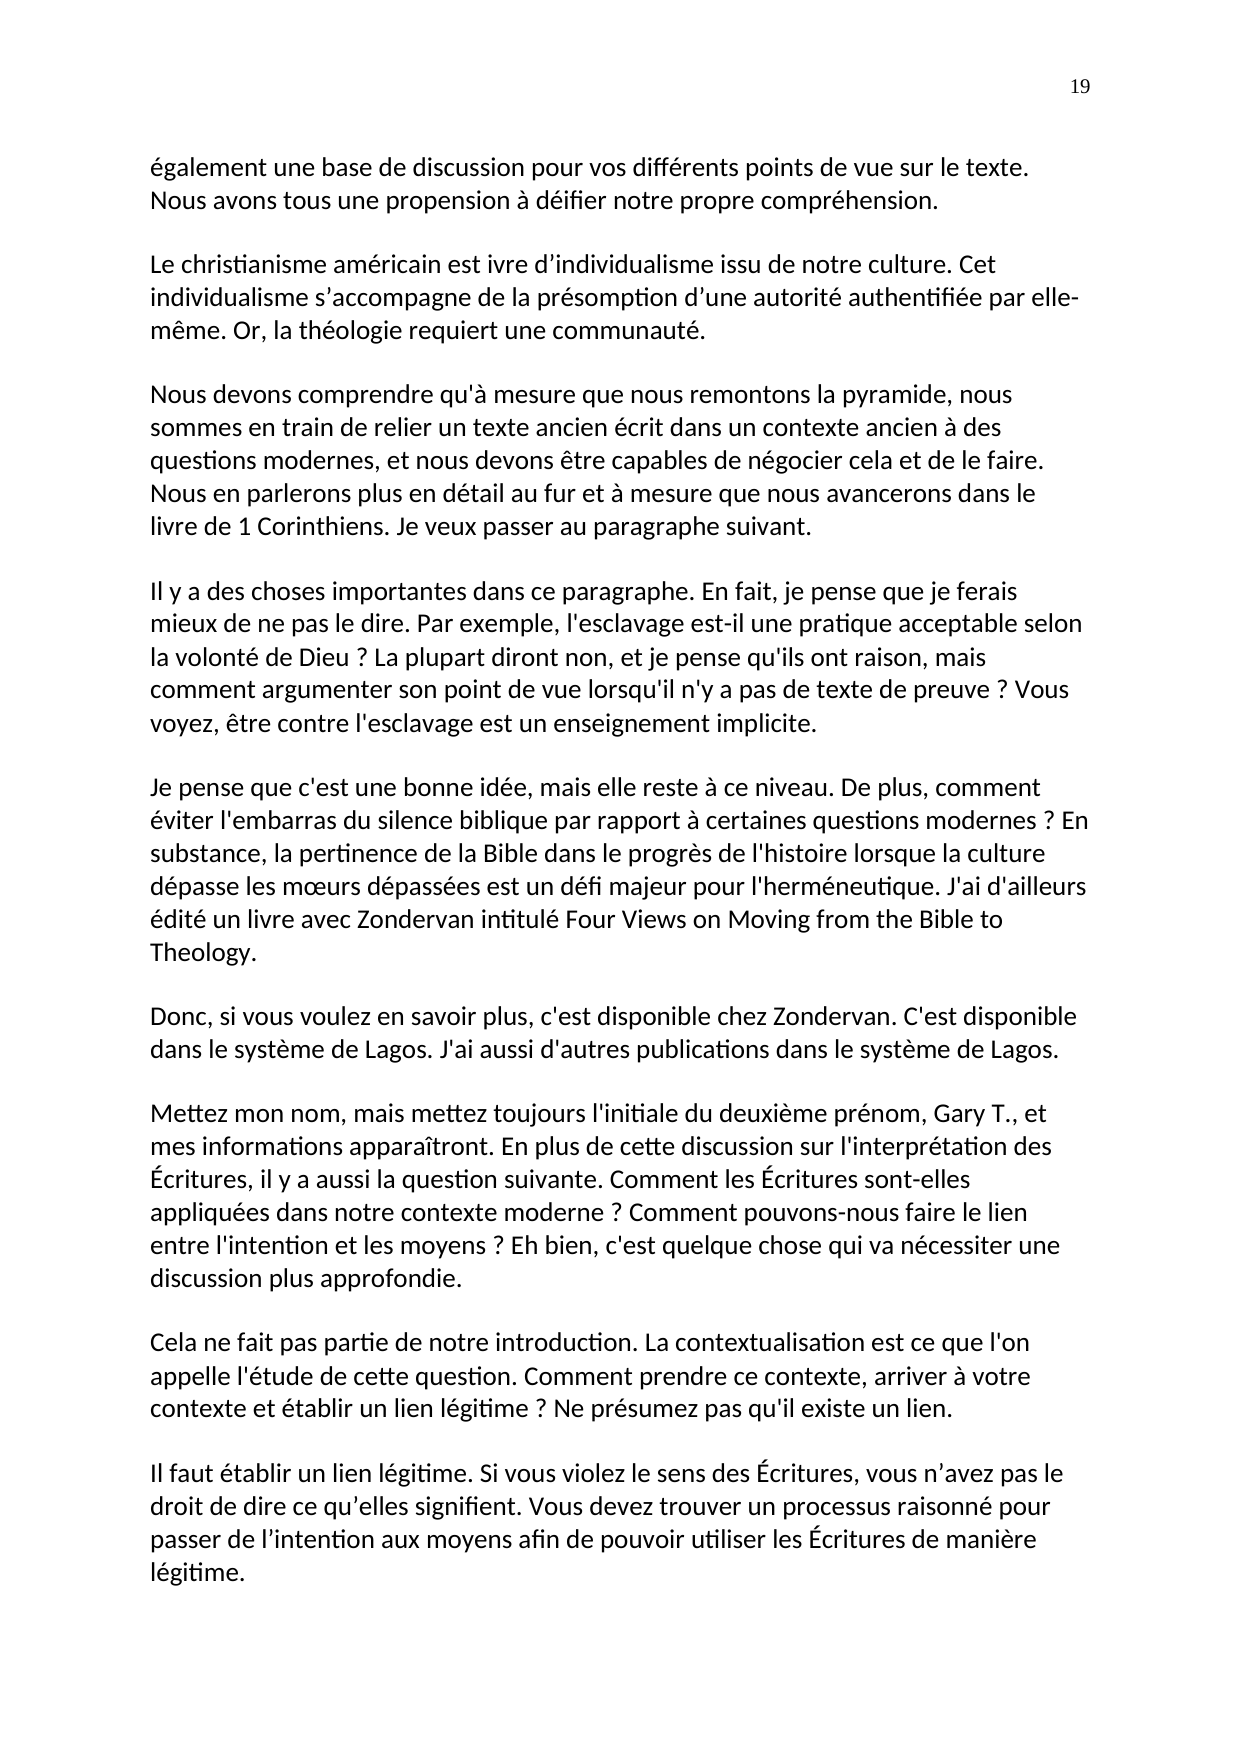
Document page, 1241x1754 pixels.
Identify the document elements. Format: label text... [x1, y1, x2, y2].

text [150, 150, 1090, 216]
text Nous devons comprendre qu'à mesure que nous remontons la pyramide, nous sommes en train de relier un texte ancien écrit dans un contexte ancien à des questions modernes, et nous devons être capables de négocier cela et de le faire. Nous en parlerons plus en détail au fur et à mesure que nous avancerons dans le livre de 1 Corinthiens. Je veux passer au paragraphe suivant. [150, 377, 1090, 542]
text Le christianisme américain est ivre d’individualisme issu de notre culture. Cet individualisme s’accompagne de la présomption d’une autorité authentifiée par elle-même. Or, la théologie requiert une communauté. [150, 247, 1090, 346]
text Cela ne fait pas partie de notre introduction. La contextualisation est ce que l'on appelle l'étude de cette question. Comment prendre ce contexte, arriver à votre contexte et établir un lien légitime ? Ne présumez pas qu'il existe un lien. [150, 1326, 1090, 1425]
text Il faut établir un lien légitime. Si vous violez le sens des Écritures, vous n’avez pas le droit de dire ce qu’elles signifient. Vous devez trouver un processus raisonné pour passer de l’intention aux moyens afin de pouvoir utiliser les Écritures de manière légitime. [150, 1456, 1090, 1588]
text Mettez mon nom, mais mettez toujours l'initiale du deuxième prénom, Gary T., et mes informations apparaîtront. En plus de cette discussion sur l'interprétation des Écritures, il y a aussi la question suivante. Comment les Écritures sont-elles appliquées dans notre contexte moderne ? Comment pouvons-nous faire le lien entre l'intention et les moyens ? Eh bien, c'est quelque chose qui va nécessiter une discussion plus approfondie. [150, 1096, 1090, 1294]
text Donc, si vous voulez en savoir plus, c'est disponible chez Zondervan. C'est disponible dans le système de Lagos. J'ai aussi d'autres publications dans le système de Lagos. [150, 999, 1090, 1065]
text Il y a des choses importantes dans ce paragraphe. En fait, je pense que je ferais mieux de ne pas le dire. Par exemple, l'esclavage est-il une pratique acceptable selon la volonté de Dieu ? La plupart diront non, et je pense qu'ils ont raison, mais comment argumenter son point de vue lorsqu'il n'y a pas de texte de preuve ? Vous voyez, être contre l'esclavage est un enseignement implicite. [150, 574, 1090, 739]
text Je pense que c'est une bonne idée, mais elle reste à ce niveau. De plus, comment éviter l'embarras du silence biblique par rapport à certaines questions modernes ? En substance, la pertinence de la Bible dans le progrès de l'histoire lorsque la culture dépasse les mœurs dépassées est un défi majeur pour l'herméneutique. J'ai d'ailleurs édité un livre avec Zondervan intitulé Four Views on Moving from the Bible to Theology. [150, 770, 1090, 968]
